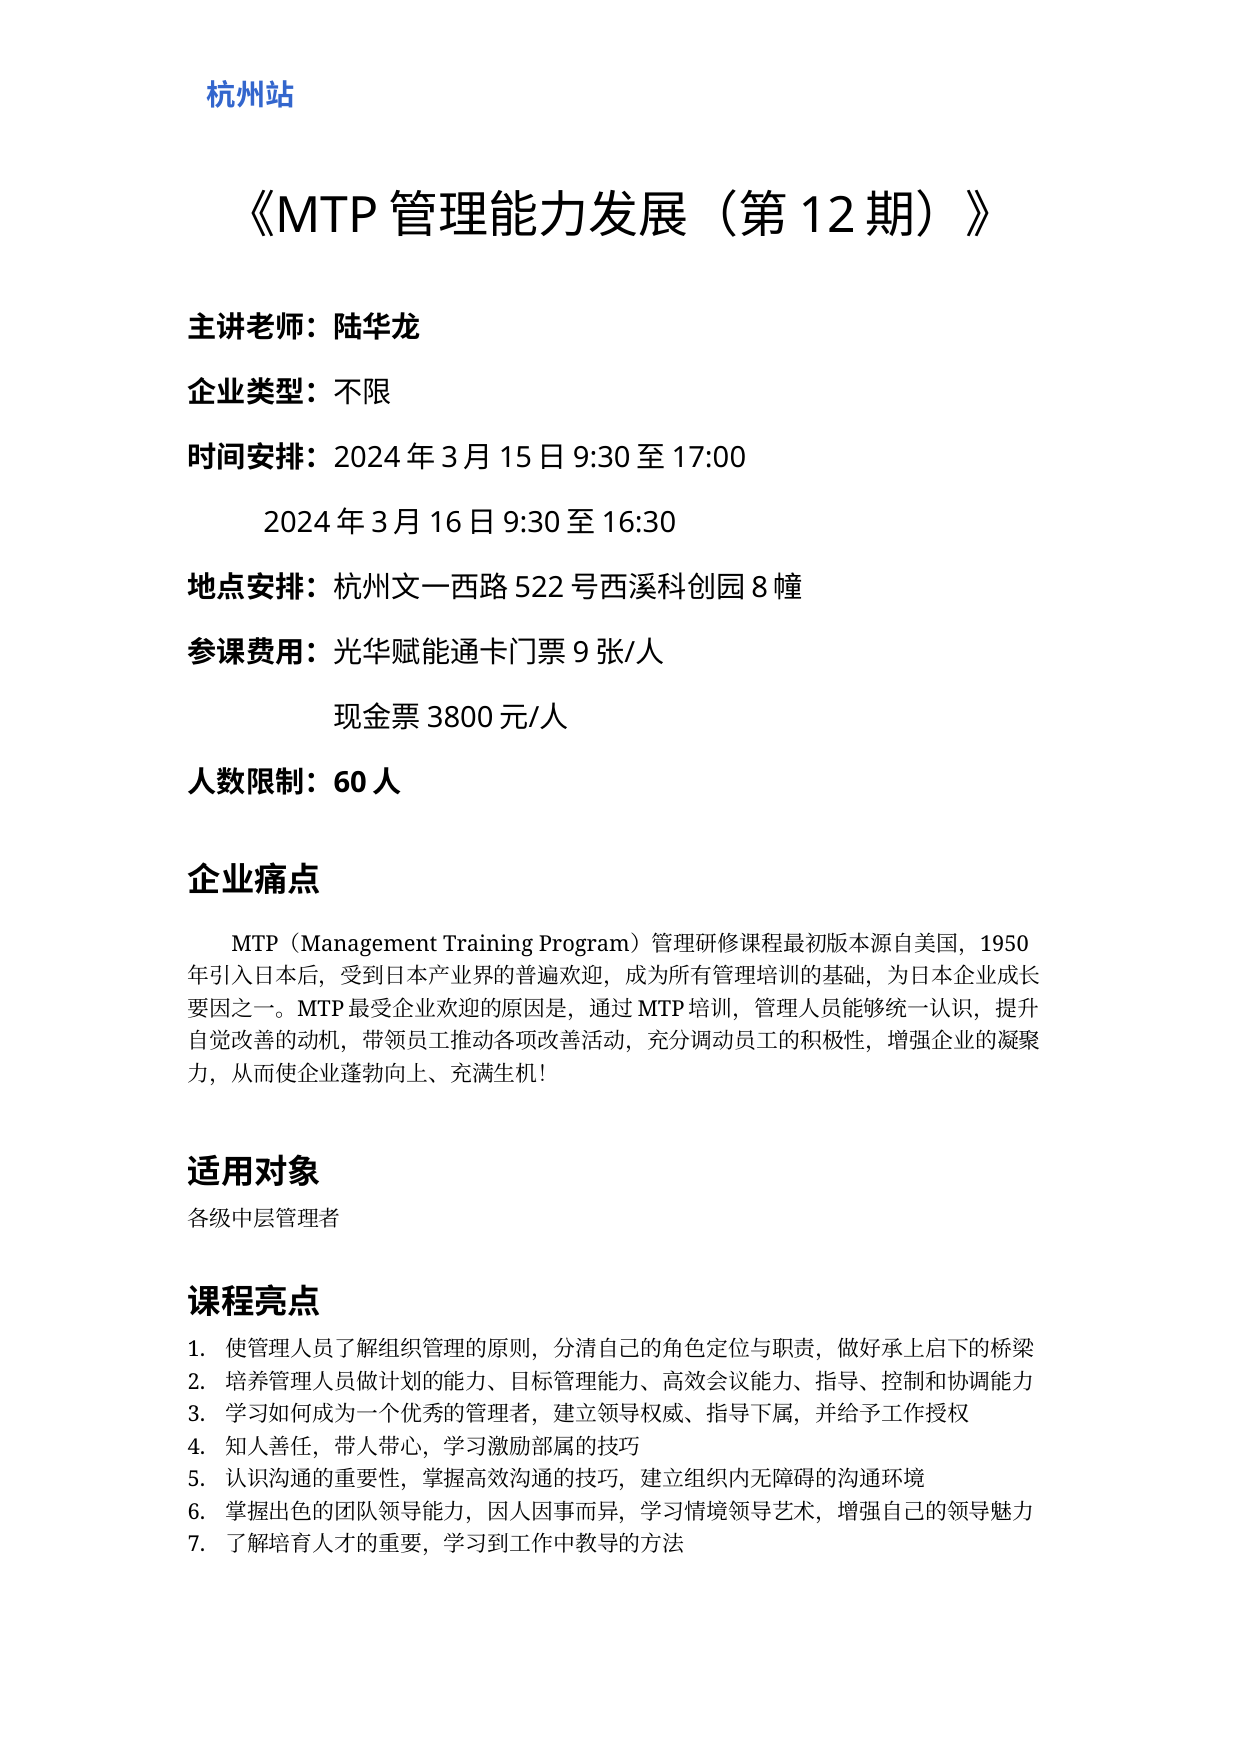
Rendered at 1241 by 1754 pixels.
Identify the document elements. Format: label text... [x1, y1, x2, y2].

text 适用对象 [187, 1136, 1053, 1201]
list 学习如何成为一个优秀的管理者，建立领导权威、指导下属，并给予工作授权 [187, 1396, 1053, 1428]
text 人数限制：60人 [187, 747, 1053, 812]
text 地点安排：杭州文一西路522号西溪科创园8幢 [187, 552, 1053, 617]
text 现金票3800元/人 [187, 682, 1053, 747]
text 企业痛点 [187, 845, 1053, 910]
text 时间安排：2024年3月15日9:30至17:00 [187, 422, 1053, 487]
list 认识沟通的重要性，掌握高效沟通的技巧，建立组织内无障碍的沟通环境 [187, 1461, 1053, 1493]
list 知人善任，带人带心，学习激励部属的技巧 [187, 1428, 1053, 1461]
text MTP（Management Training Program）管理研修课程最初版本源自美国，1950年引入日本后，受到日本产业界的普遍欢迎，成为所有管理培训的基础，为日本企业成长要因之一。MTP最受企业欢迎的原因是，通过MTP培训，管理人员能够统一认识，提升自觉改善的动机，带领员工推动各项改善活动，充分调动员工的积极性，增强企业的凝聚力，从而使企业蓬勃向上、充满生机！ [187, 925, 1053, 1088]
text 企业类型：不限 [187, 357, 1053, 422]
list 了解培育人才的重要，学习到工作中教导的方法 [187, 1526, 1053, 1558]
text 各级中层管理者 [187, 1201, 1053, 1233]
text 参课费用：光华赋能通卡门票9张/人 [187, 617, 1053, 682]
text 2024年3月16日9:30至16:30 [187, 487, 1053, 552]
list 掌握出色的团队领导能力，因人因事而异，学习情境领导艺术，增强自己的领导魅力 [187, 1493, 1053, 1526]
text 课程亮点 [187, 1266, 1053, 1331]
text 主讲老师：陆华龙 [187, 292, 1053, 357]
list 培养管理人员做计划的能力、目标管理能力、高效会议能力、指导、控制和协调能力 [187, 1363, 1053, 1396]
text 《MTP管理能力发展（第12期）》 [187, 162, 1053, 260]
list 使管理人员了解组织管理的原则，分清自己的角色定位与职责，做好承上启下的桥梁 [187, 1331, 1053, 1363]
